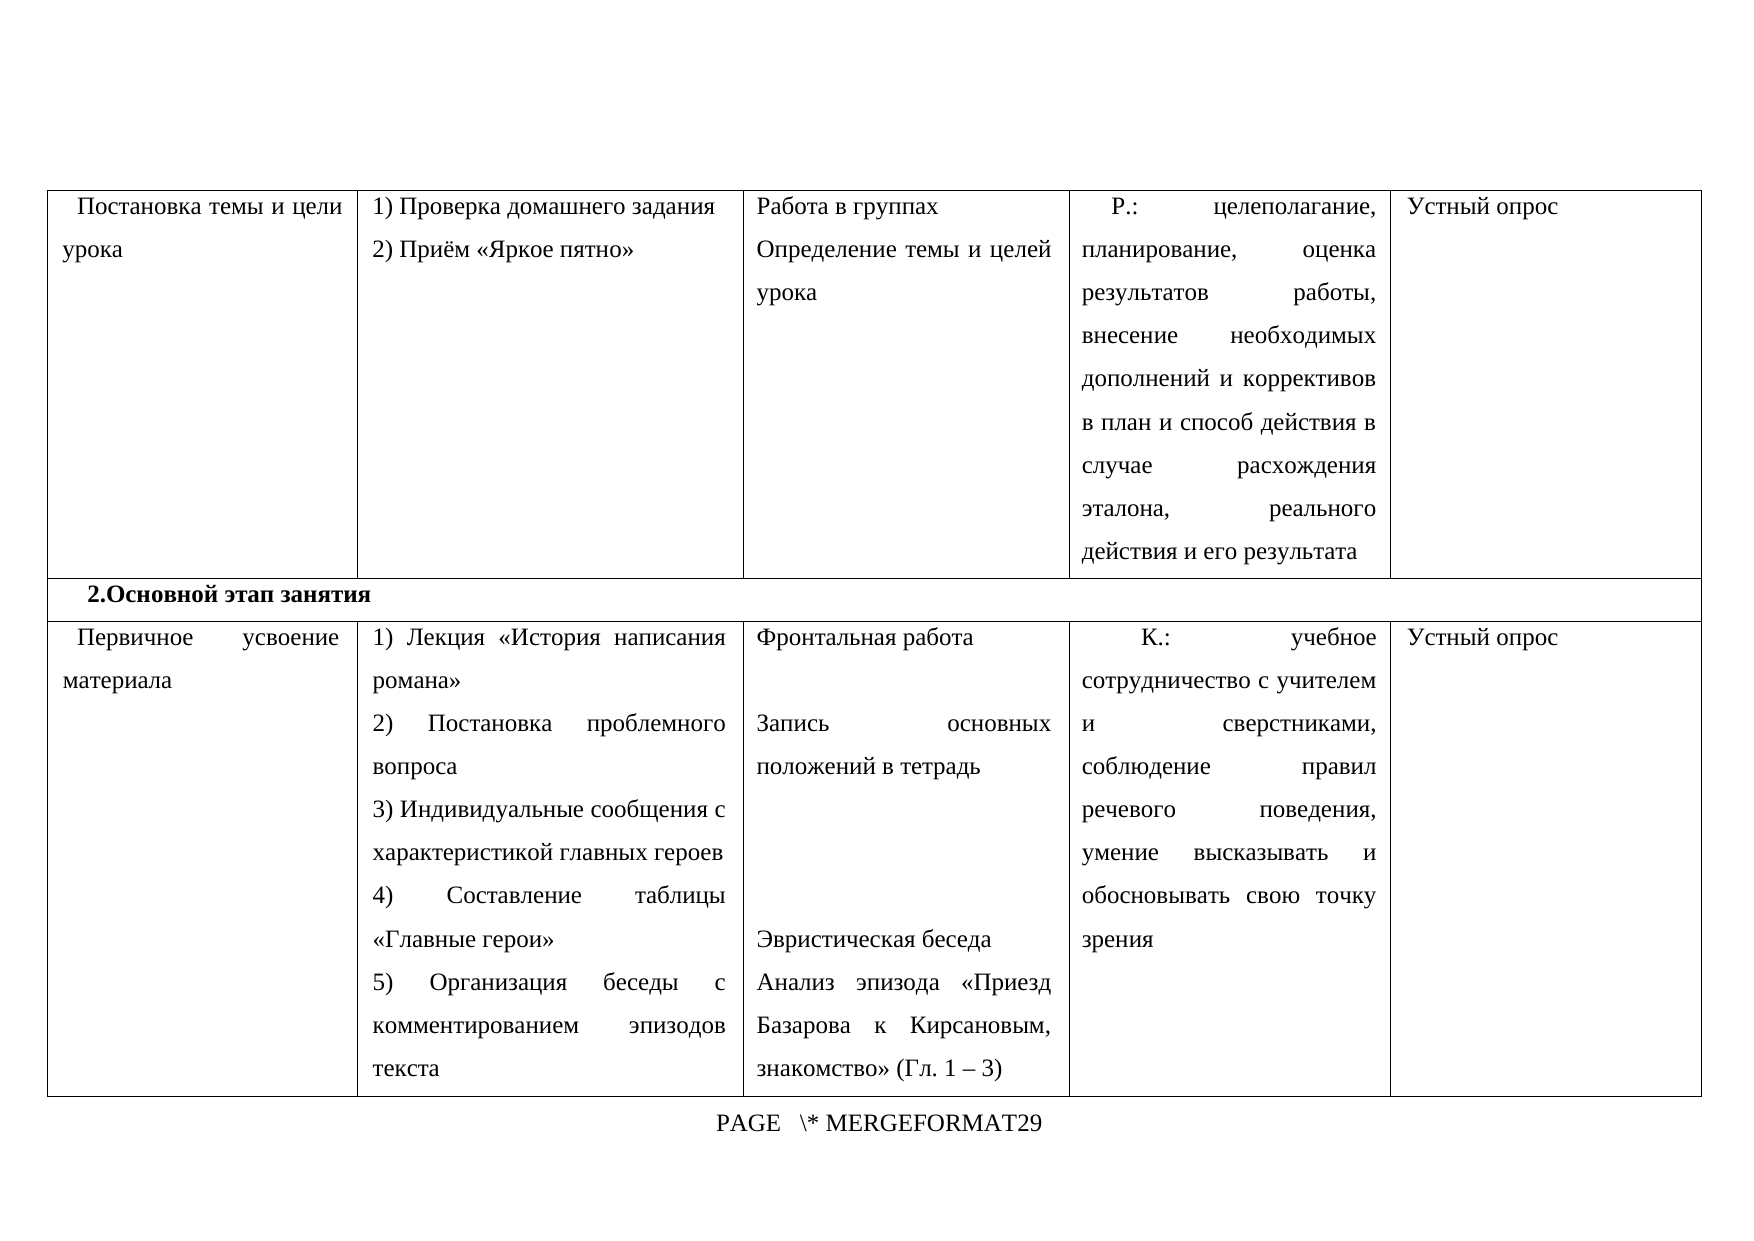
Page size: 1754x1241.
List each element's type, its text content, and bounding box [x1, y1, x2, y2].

table_cell 1) Проверка домашнего задания 2) Приём «Яркое пятно» [358, 191, 743, 578]
table_cell Р.: целеполагание, планирование, оценка результатов работы, внесение необходимых дополнений и коррективов в план и способ действия в случае расхождения эталона, реального действия и его результата [1070, 191, 1390, 578]
table_cell Постановка темы и цели урока [48, 191, 357, 578]
table_cell Устный опрос [1391, 622, 1701, 1096]
table_cell 1) Лекция «История написания романа» 2) Постановка проблемного вопроса 3) Индивидуальные сообщения с характеристикой главных героев 4) Составление таблицы «Главные герои» 5) Организация беседы с комментированием эпизодов текста [358, 622, 743, 1096]
table_cell Устный опрос [1391, 191, 1701, 578]
table_cell Фронтальная работа Запись основных положений в тетрадь Эвристическая беседа Анализ эпизода «Приезд Базарова к Кирсановым, знакомство» (Гл. 1 ‒ 3) [744, 622, 1069, 1096]
table_cell 2.Основной этап занятия [48, 579, 1701, 621]
table_cell Работа в группах Определение темы и целей урока [744, 191, 1069, 578]
table_cell Первичное усвоение материала [48, 622, 357, 1096]
table_cell К.: учебное сотрудничество с учителем и сверстниками, соблюдение правил речевого поведения, умение высказывать и обосновывать свою точку зрения [1070, 622, 1390, 1096]
